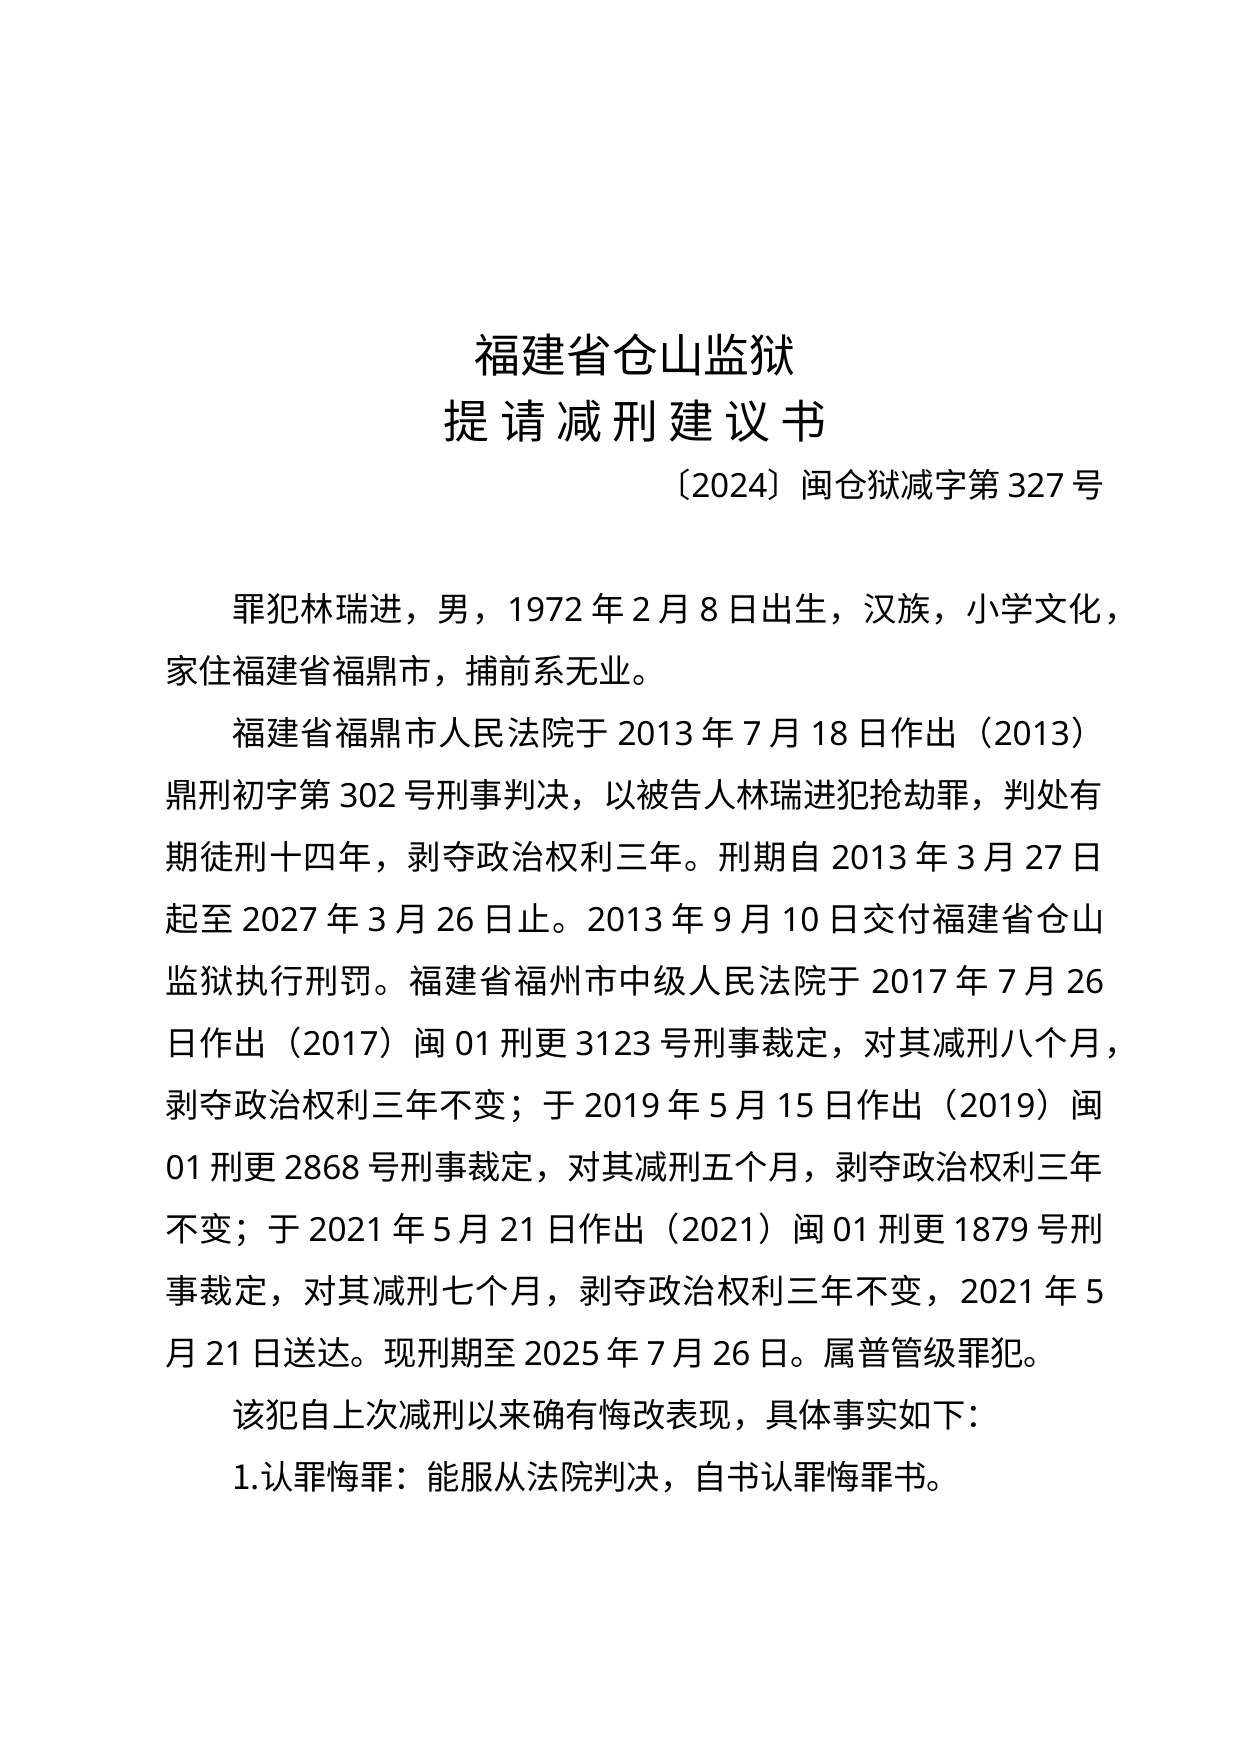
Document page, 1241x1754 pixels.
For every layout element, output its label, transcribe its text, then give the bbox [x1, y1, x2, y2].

text 福建省福鼎市人民法院于2013年7月18日作出（2013）鼎刑初字第302号刑事判决，以被告人林瑞进犯抢劫罪，判处有期徒刑十四年，剥夺政治权利三年。刑期自2013年3月27日起至2027年3月26日止。2013年9月10日交付福建省仓山监狱执行刑罚。福建省福州市中级人民法院于2017年7月26日作出（2017）闽01刑更3123号刑事裁定，对其减刑八个月，剥夺政治权利三年不变；于2019年5月15日作出（2019）闽01刑更2868号刑事裁定，对其减刑五个月，剥夺政治权利三年不变；于2021年5月21日作出（2021）闽01刑更1879号刑事裁定，对其减刑七个月，剥夺政治权利三年不变，2021年5月21日送达。现刑期至2025年7月26日。属普管级罪犯。 [165, 700, 1104, 1382]
text 提 请 减 刑 建 议 书 [165, 386, 1104, 452]
text 罪犯林瑞进，男，1972年2月8日出生，汉族，小学文化，家住福建省福鼎市，捕前系无业。 [165, 576, 1104, 700]
text 该犯自上次减刑以来确有悔改表现，具体事实如下： [165, 1382, 1104, 1443]
text 福建省仓山监狱 [165, 319, 1104, 386]
text 1.认罪悔罪：能服从法院判决，自书认罪悔罪书。 [165, 1443, 1104, 1506]
text 〔2024〕闽仓狱减字第327号 [165, 452, 1104, 514]
